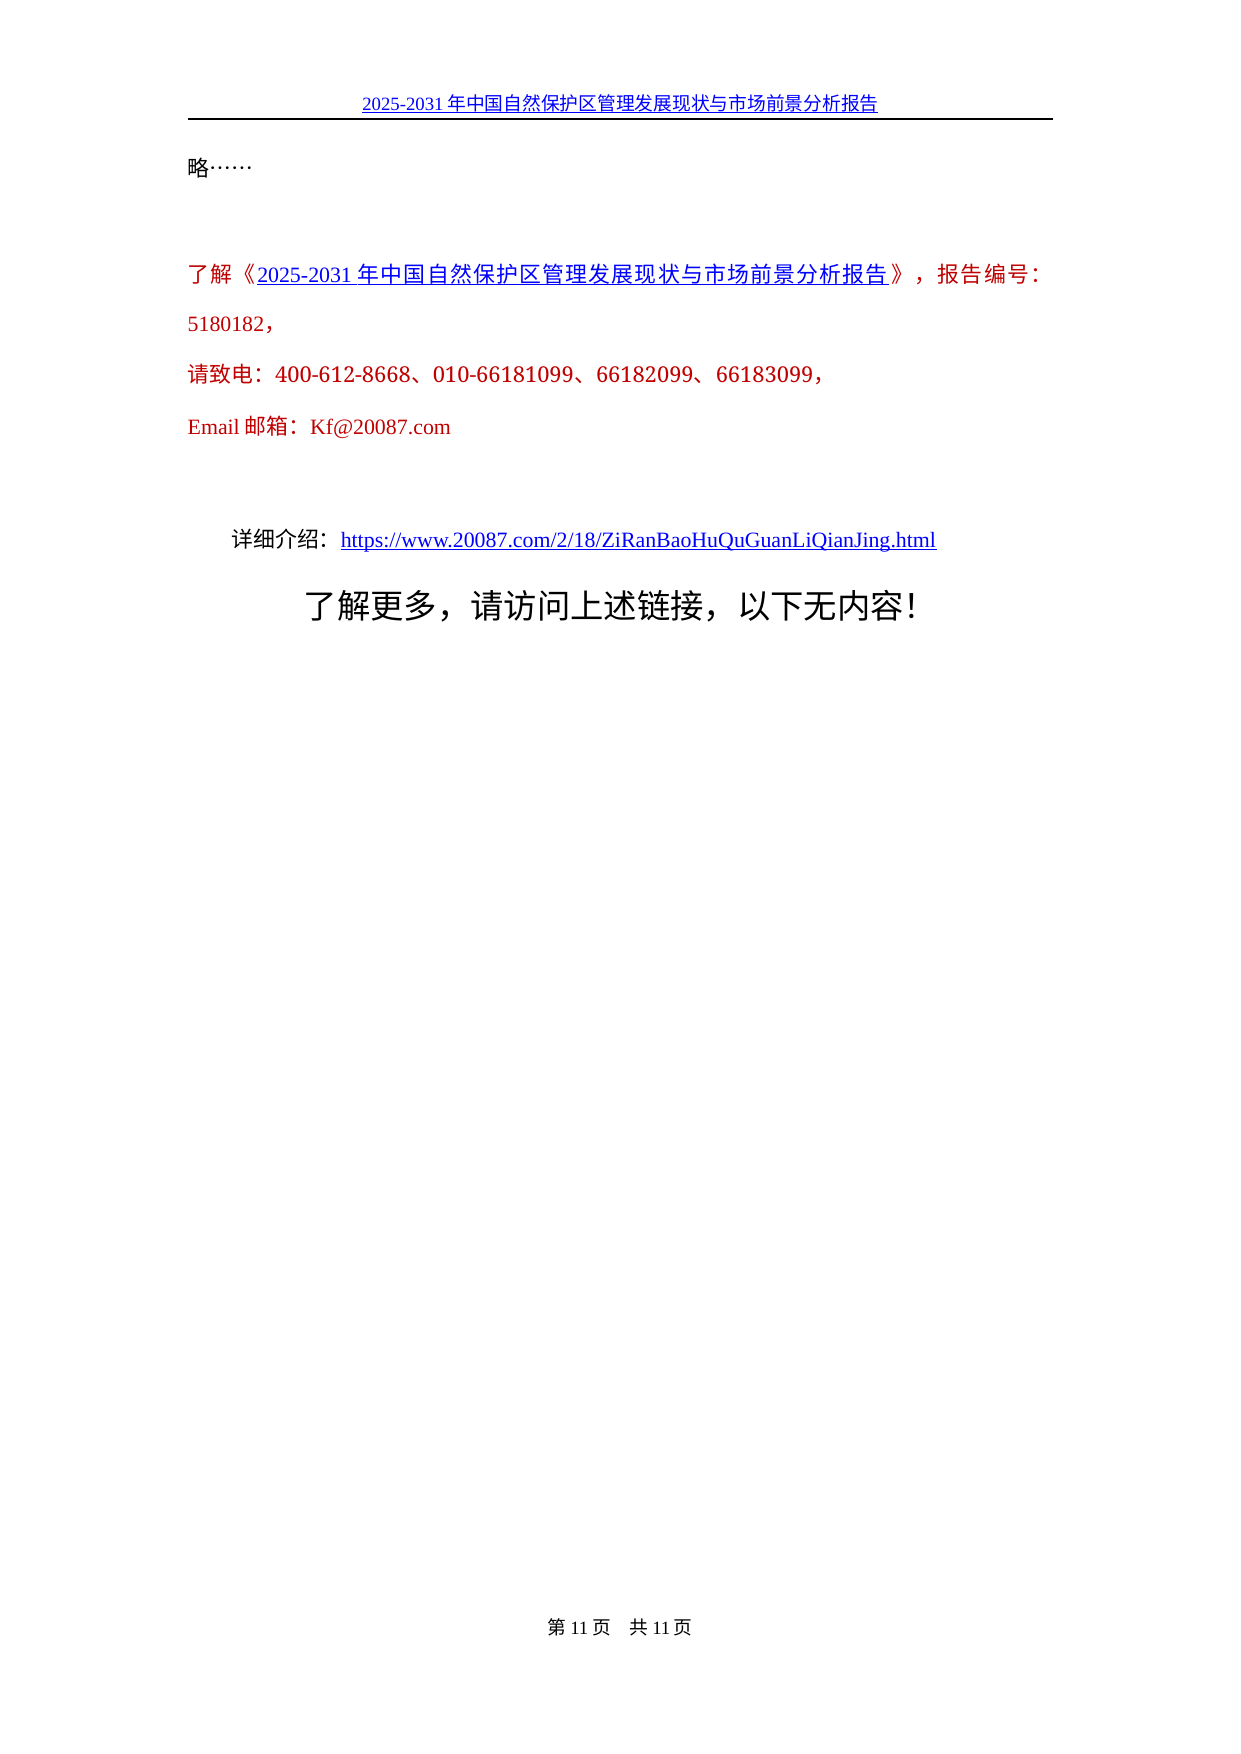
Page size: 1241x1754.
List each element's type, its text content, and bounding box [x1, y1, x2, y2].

text Email邮箱：Kf@20087.com [187, 408, 1053, 441]
text 请致电：400-612-8668、010-66181099、66182099、66183099， [187, 357, 1053, 389]
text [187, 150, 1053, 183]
text 详细介绍：https://www.20087.com/2/18/ZiRanBaoHuQuGuanLiQianJing.html [187, 521, 1053, 554]
text 了解《2025-2031年中国自然保护区管理发展现状与市场前景分析报告》，报告编号：5180182， [187, 257, 1053, 338]
title 了解更多，请访问上述链接，以下无内容！ [187, 571, 1053, 636]
